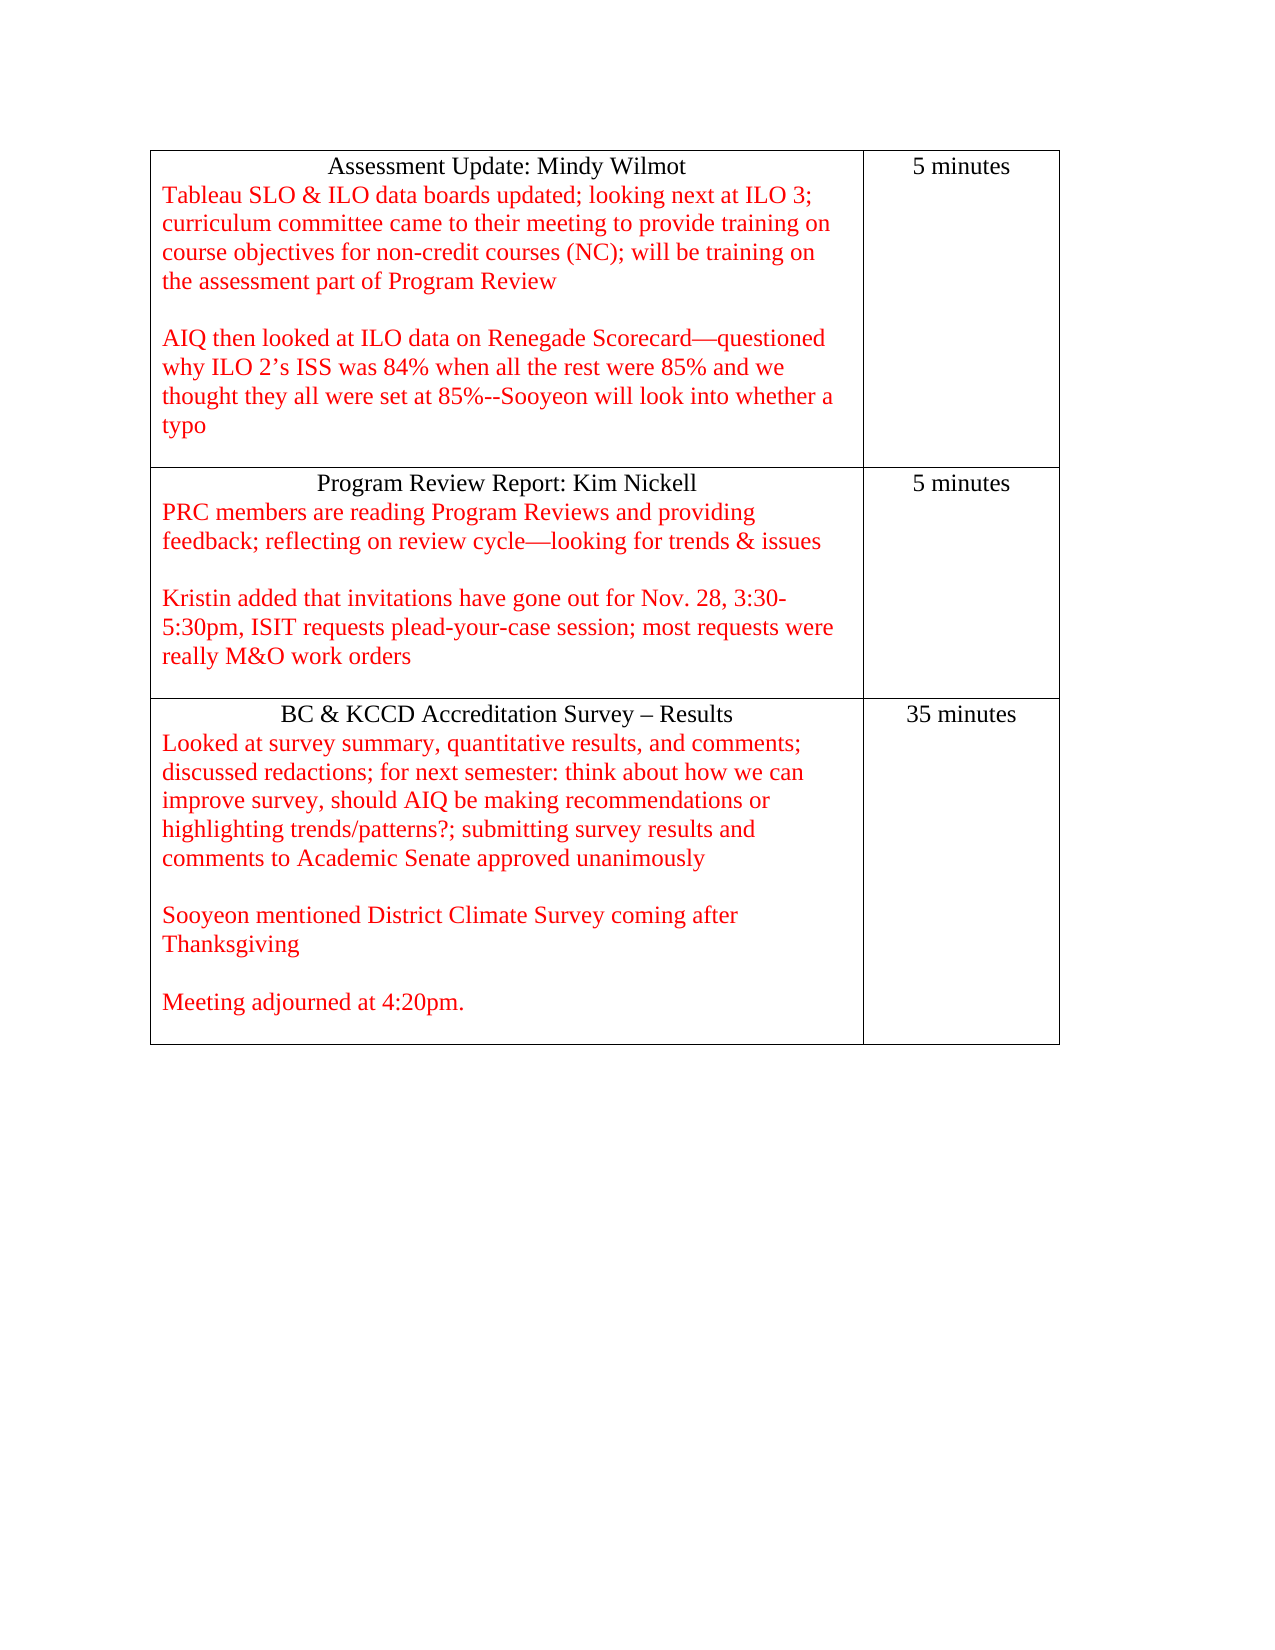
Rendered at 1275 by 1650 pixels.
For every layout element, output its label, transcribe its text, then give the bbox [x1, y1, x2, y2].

table_cell 5 minutes [864, 151, 1059, 467]
table_cell 35 minutes [864, 699, 1059, 1044]
table_cell Program Review Report: Kim Nickell PRC members are reading Program Reviews and providing feedback; reflecting on review cycle—looking for trends & issues Kristin added that invitations have gone out for Nov. 28, 3:30-5:30pm, ISIT requests plead-your-case session; most requests were really M&O work orders [151, 468, 863, 698]
table_cell BC & KCCD Accreditation Survey – Results Looked at survey summary, quantitative results, and comments; discussed redactions; for next semester: think about how we can improve survey, should AIQ be making recommendations or highlighting trends/patterns?; submitting survey results and comments to Academic Senate approved unanimously Sooyeon mentioned District Climate Survey coming after Thanksgiving Meeting adjourned at 4:20pm. [151, 699, 863, 1044]
table_cell 5 minutes [864, 468, 1059, 698]
table_cell Assessment Update: Mindy Wilmot Tableau SLO & ILO data boards updated; looking next at ILO 3; curriculum committee came to their meeting to provide training on course objectives for non-credit courses (NC); will be training on the assessment part of Program Review AIQ then looked at ILO data on Renegade Scorecard—questioned why ILO 2’s ISS was 84% when all the rest were 85% and we thought they all were set at 85%--Sooyeon will look into whether a typo [151, 151, 863, 467]
